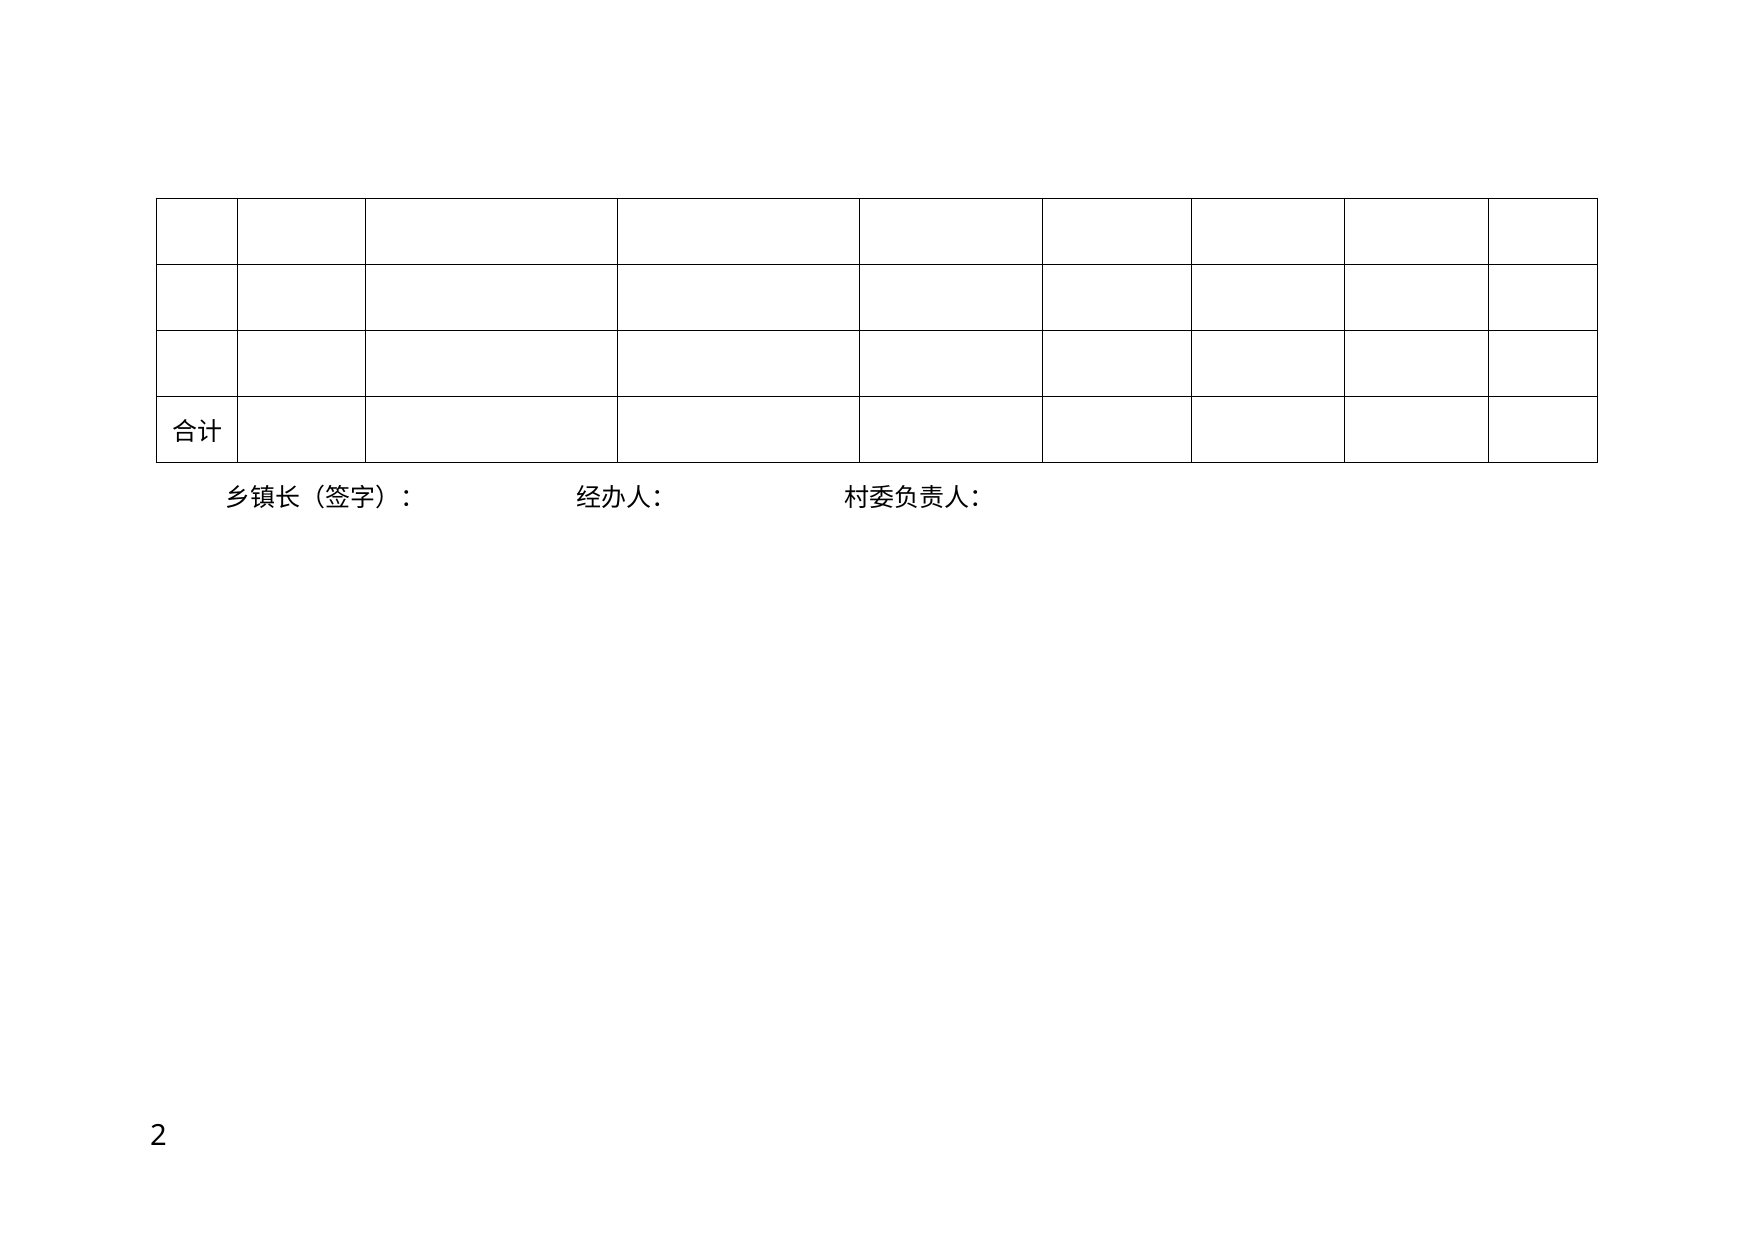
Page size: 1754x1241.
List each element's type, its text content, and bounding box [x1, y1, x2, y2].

table_cell [1192, 199, 1344, 264]
table_cell [1345, 331, 1488, 396]
table_cell [1043, 265, 1191, 330]
table_cell [1192, 331, 1344, 396]
table_cell [1345, 397, 1488, 462]
table_cell [1043, 331, 1191, 396]
table_cell [618, 331, 859, 396]
table_cell [618, 265, 859, 330]
table_cell [1489, 265, 1597, 330]
table_cell [366, 265, 617, 330]
table_cell [157, 199, 237, 264]
table_cell [1489, 199, 1597, 264]
table_cell [860, 397, 1042, 462]
table_cell [1345, 199, 1488, 264]
table_cell [1192, 265, 1344, 330]
table_cell [238, 331, 365, 396]
table_cell [238, 199, 365, 264]
table_cell 合计 [157, 397, 237, 462]
table_cell [1043, 397, 1191, 462]
table_cell [860, 199, 1042, 264]
table_cell [157, 265, 237, 330]
table_cell [1192, 397, 1344, 462]
table_cell [618, 199, 859, 264]
table_cell [618, 397, 859, 462]
table_cell [860, 331, 1042, 396]
table_cell [366, 397, 617, 462]
table_cell [1043, 199, 1191, 264]
table_cell [860, 265, 1042, 330]
table_cell [157, 331, 237, 396]
table_cell [238, 397, 365, 462]
text 乡镇长（签字）： 经办人： 村委负责人： [150, 463, 1604, 528]
table_cell [1489, 331, 1597, 396]
table_cell [1489, 397, 1597, 462]
table_cell [366, 331, 617, 396]
table_cell [366, 199, 617, 264]
table_cell [238, 265, 365, 330]
table_cell [1345, 265, 1488, 330]
